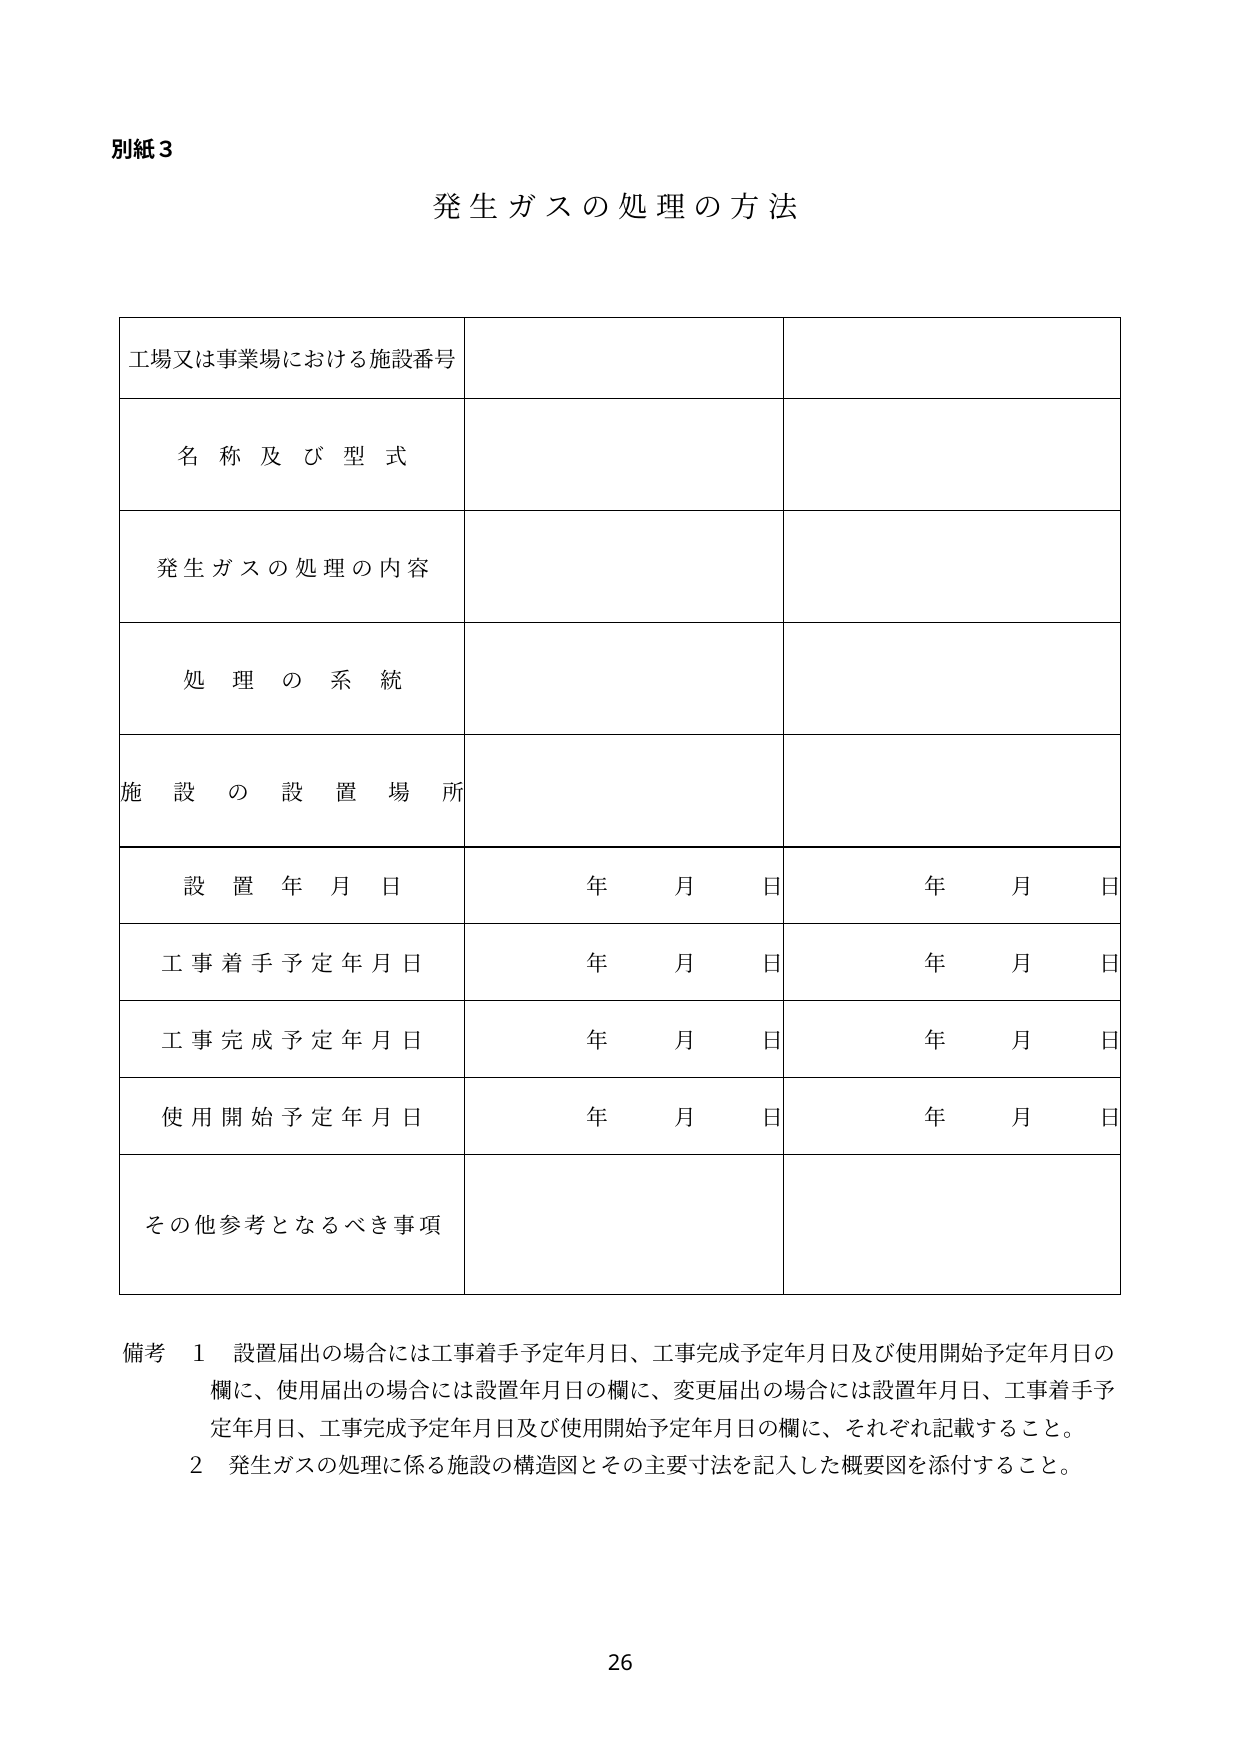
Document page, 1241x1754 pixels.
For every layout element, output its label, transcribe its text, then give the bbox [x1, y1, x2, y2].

table_header 工場又は事業場における施設番号 [120, 318, 464, 398]
table_cell 年 月 日 [784, 1078, 1120, 1153]
text ２ 発生ガスの処理に係る施設の構造図とその主要寸法を記入した概要図を添付すること。 [185, 1445, 1118, 1483]
table_cell 使用開始予定年月日 [120, 1078, 464, 1153]
table_cell 年 月 日 [465, 848, 783, 923]
table_cell 工事着手予定年月日 [120, 924, 464, 1000]
table_cell [784, 511, 1120, 622]
table_cell [465, 511, 783, 622]
table_header [465, 318, 783, 398]
table_cell [465, 399, 783, 510]
table_cell [784, 1155, 1120, 1294]
table_cell 施設の設置場所 [120, 735, 464, 846]
table_cell 年 月 日 [784, 1001, 1120, 1077]
table_cell [784, 623, 1120, 734]
table_cell 年 月 日 [465, 1078, 783, 1153]
table_cell [784, 399, 1120, 510]
table_cell 工事完成予定年月日 [120, 1001, 464, 1077]
table_header [784, 318, 1120, 398]
table_cell 発生ガスの処理の内容 [120, 511, 464, 622]
table_cell 設置年月日 [120, 848, 464, 923]
table_cell [465, 735, 783, 846]
table_cell その他参考となるべき事項 [120, 1155, 464, 1294]
table_cell 年 月 日 [465, 1001, 783, 1077]
table_cell 年 月 日 [784, 848, 1120, 923]
table_cell 年 月 日 [465, 924, 783, 1000]
table_cell 年 月 日 [784, 924, 1120, 1000]
table_cell 名称及び型式 [120, 399, 464, 510]
text 別紙３ [112, 129, 1118, 167]
table_cell [465, 623, 783, 734]
text 発生ガスの処理の方法 [112, 167, 1118, 242]
table_cell 処理の系統 [120, 623, 464, 734]
table_cell [784, 735, 1120, 846]
text 備考 １ 設置届出の場合には工事着手予定年月日、工事完成予定年月日及び使用開始予定年月日の欄に、使用届出の場合には設置年月日の欄に、変更届出の場合には設置年月日、工事着手予定年月日、工事完成予定年月日及び使用開始予定年月日の欄に、それぞれ記載すること。 [122, 1333, 1118, 1445]
table_cell [465, 1155, 783, 1294]
